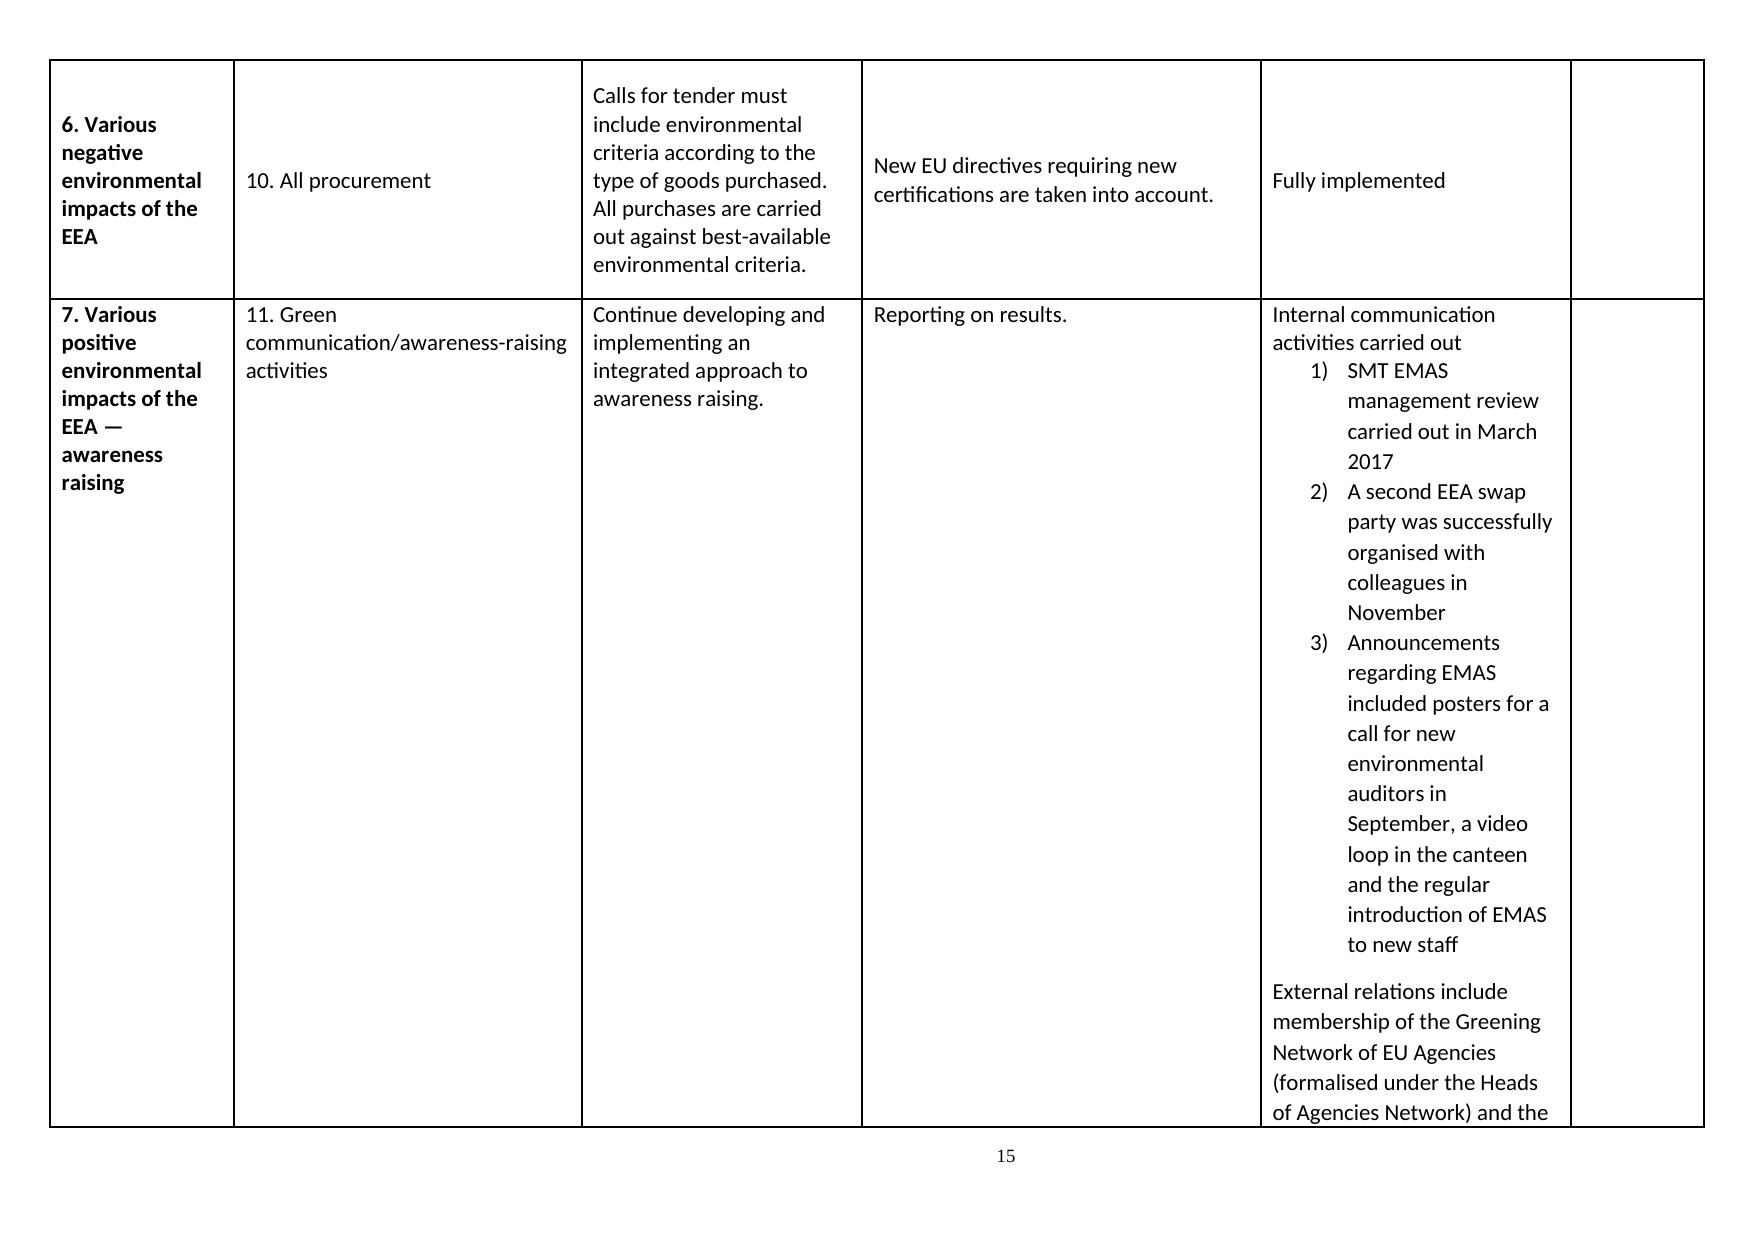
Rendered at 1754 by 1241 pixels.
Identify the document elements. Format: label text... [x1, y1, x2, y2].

table_cell [1572, 61, 1703, 298]
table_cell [863, 300, 1260, 1126]
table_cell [1262, 300, 1570, 1126]
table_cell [51, 300, 233, 1126]
table_cell Fully implemented [1262, 61, 1570, 298]
table_cell Calls for tender must include environmental criteria according to the type of goods purchased. All purchases are carried out against best-available environmental criteria. [583, 61, 861, 298]
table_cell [235, 300, 581, 1126]
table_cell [583, 300, 861, 1126]
table_cell New EU directives requiring new certifications are taken into account. [863, 61, 1260, 298]
table_cell 10. All procurement [235, 61, 581, 298]
table_cell [1572, 300, 1703, 1126]
table_cell 6. Various negative environmental impacts of the EEA [51, 61, 233, 298]
